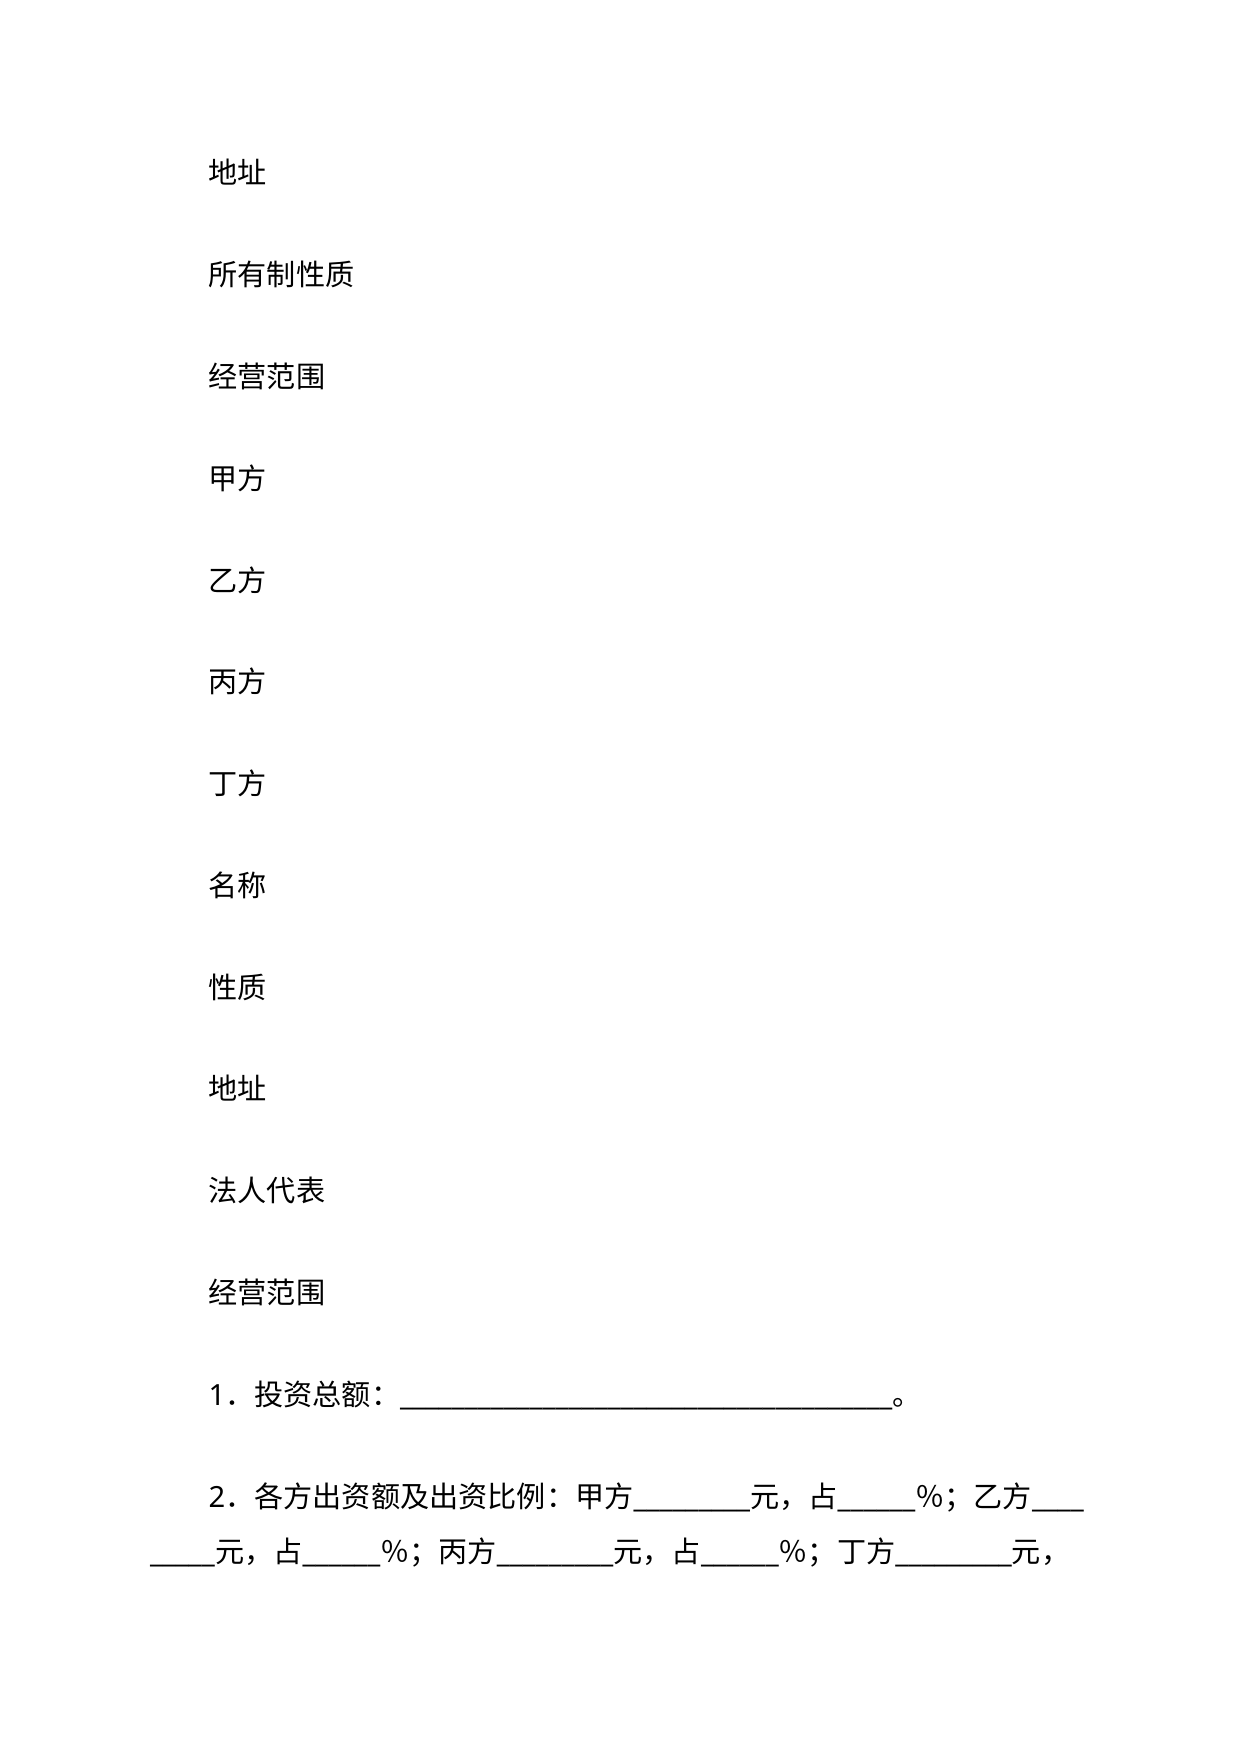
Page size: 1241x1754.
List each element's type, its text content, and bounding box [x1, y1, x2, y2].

text 经营范围 [150, 353, 1090, 396]
text 法人代表 [150, 1168, 1090, 1210]
text 所有制性质 [150, 252, 1090, 294]
text 乙方 [150, 557, 1090, 599]
text 1．投资总额：______________________________________。 [150, 1371, 1090, 1414]
text 甲方 [150, 455, 1090, 498]
text 地址 [150, 150, 1090, 192]
text 经营范围 [150, 1269, 1090, 1312]
text 丁方 [150, 761, 1090, 803]
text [150, 1473, 1090, 1571]
text 地址 [150, 1066, 1090, 1108]
text 丙方 [150, 659, 1090, 701]
text 性质 [150, 964, 1090, 1006]
text 名称 [150, 862, 1090, 905]
